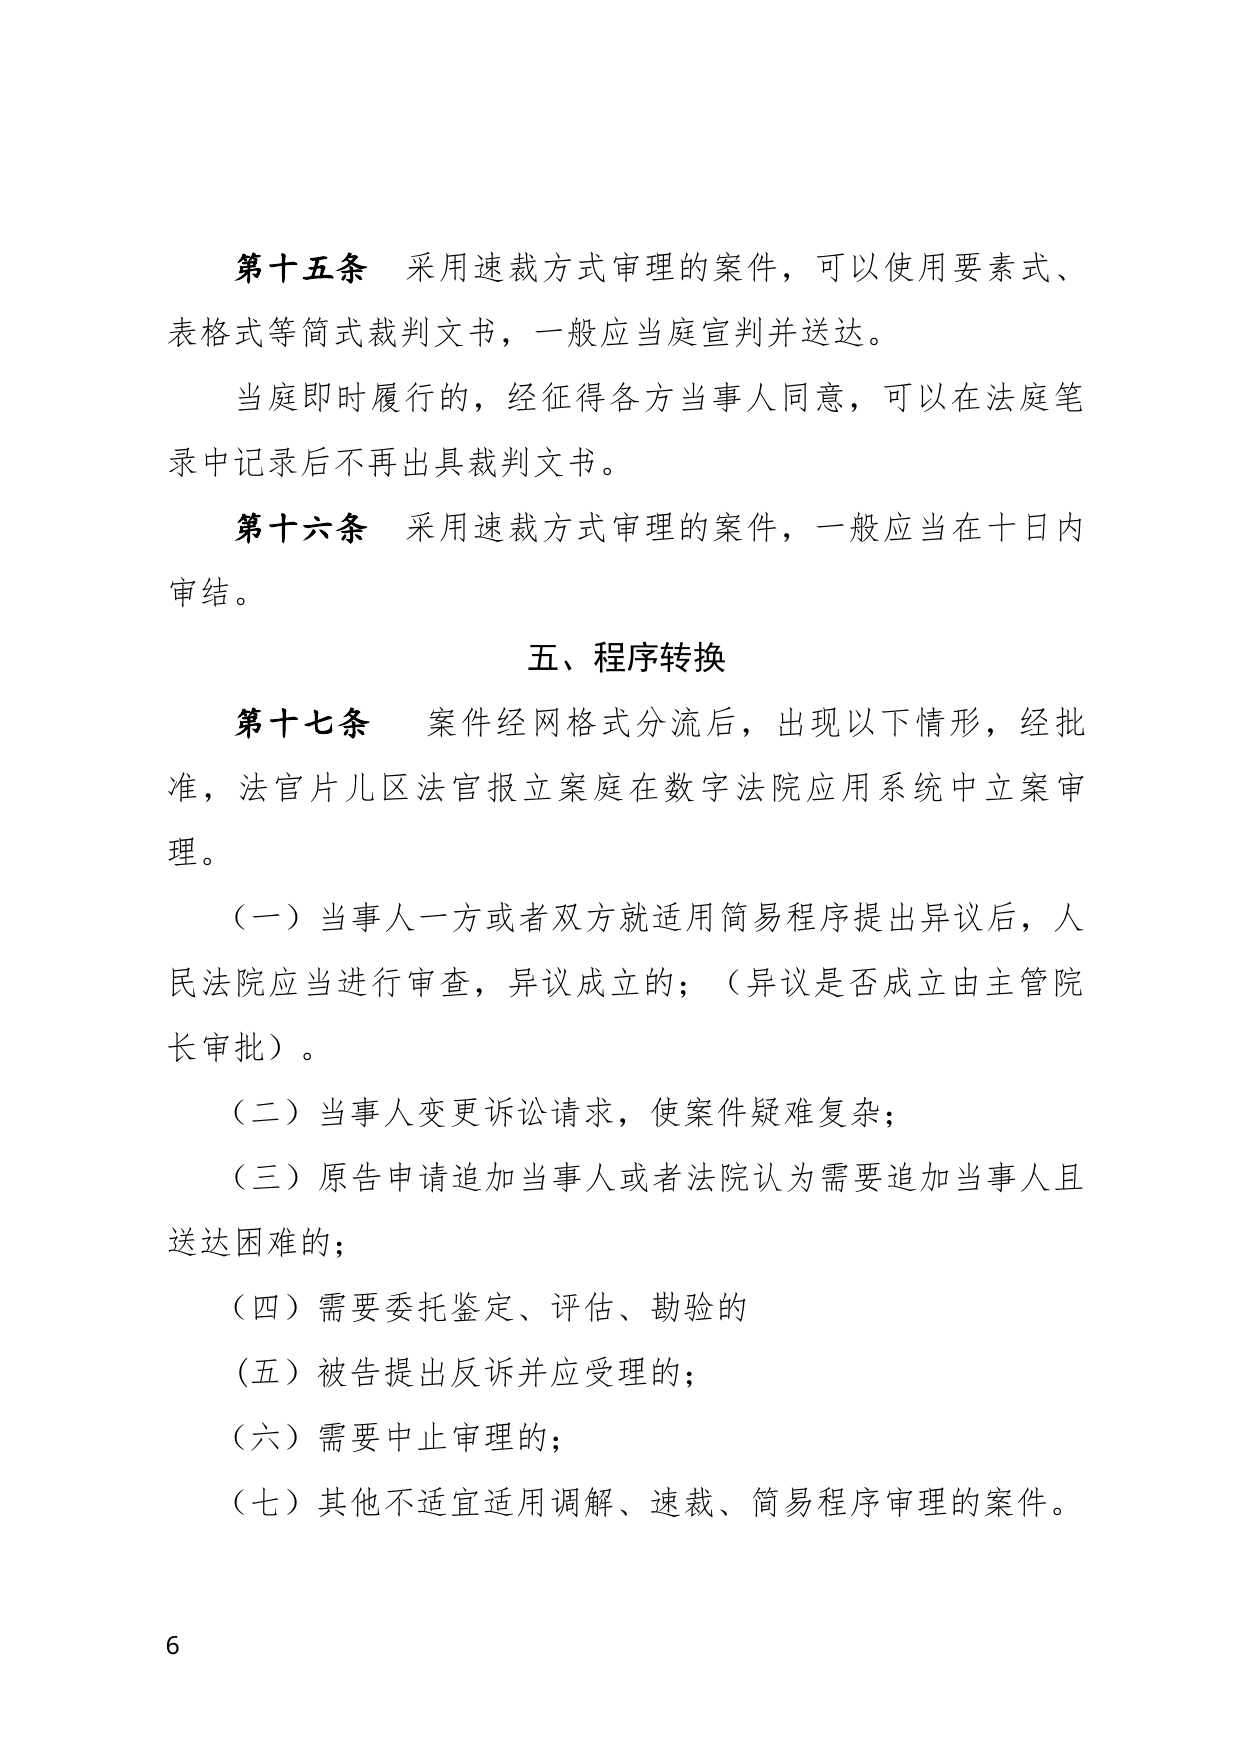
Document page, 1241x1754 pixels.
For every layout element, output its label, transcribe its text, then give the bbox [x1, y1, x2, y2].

text 当庭即时履行的，经征得各方当事人同意，可以在法庭笔录中记录后不再出具裁判文书。 [165, 363, 1087, 493]
text 第十七条 案件经网格式分流后，出现以下情形，经批准，法官片儿区法官报立案庭在数字法院应用系统中立案审理。 [165, 688, 1087, 883]
text 第十五条 采用速裁方式审理的案件，可以使用要素式、表格式等简式裁判文书，一般应当庭宣判并送达。 [165, 233, 1087, 363]
text （二）当事人变更诉讼请求，使案件疑难复杂； [165, 1078, 1087, 1143]
text （六）需要中止审理的； [165, 1403, 1087, 1468]
text （七）其他不适宜适用调解、速裁、简易程序审理的案件。 [165, 1468, 1087, 1533]
text 第十六条 采用速裁方式审理的案件，一般应当在十日内审结。 [165, 493, 1087, 623]
text (五）被告提出反诉并应受理的； [165, 1338, 1087, 1403]
text （四）需要委托鉴定、评估、勘验的 [165, 1273, 1087, 1338]
text （一）当事人一方或者双方就适用简易程序提出异议后，人民法院应当进行审查，异议成立的；（异议是否成立由主管院长审批）。 [165, 883, 1087, 1078]
text 五、程序转换 [165, 623, 1087, 688]
text （三）原告申请追加当事人或者法院认为需要追加当事人且送达困难的； [165, 1143, 1087, 1273]
